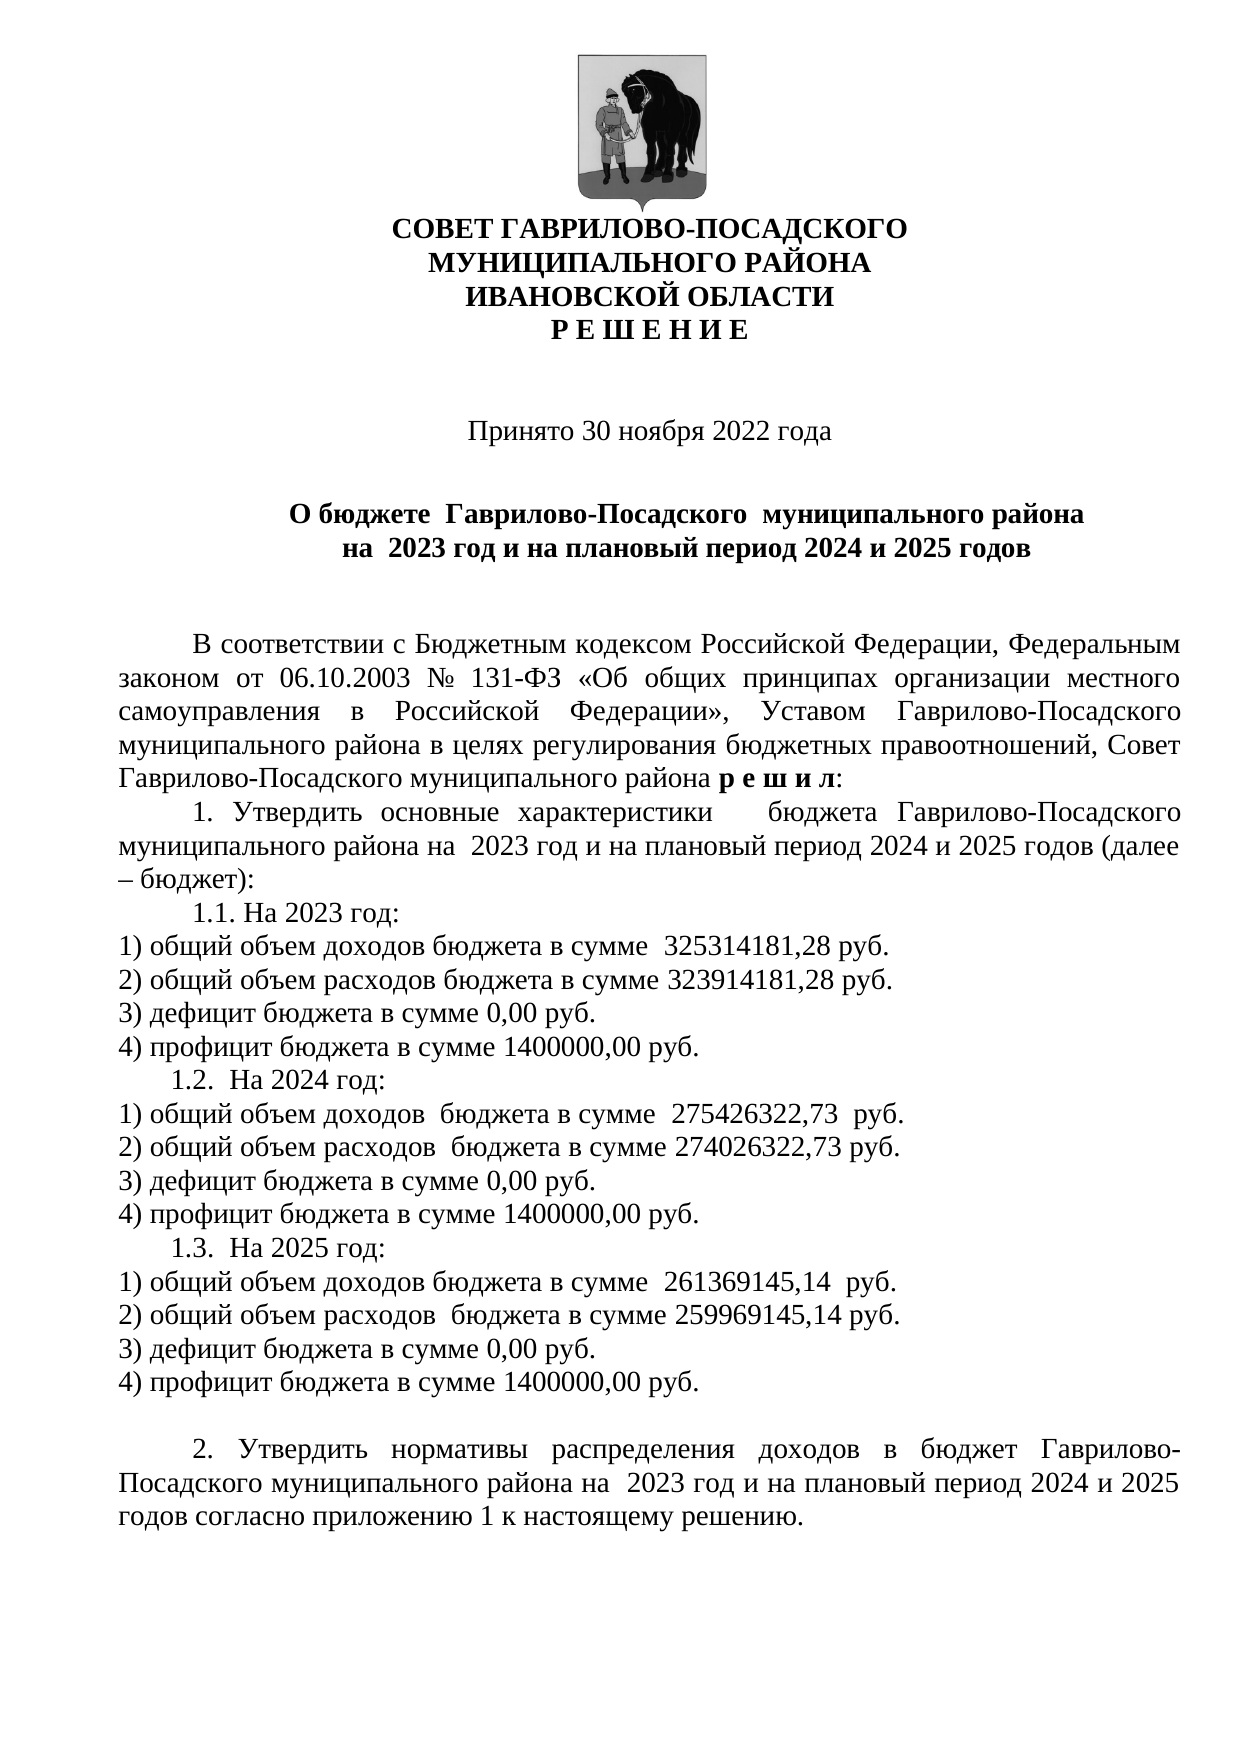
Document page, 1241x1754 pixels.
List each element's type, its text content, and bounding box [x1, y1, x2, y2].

text 2) общий объем расходов бюджета в сумме 274026322,73 руб. [118, 1130, 1181, 1163]
subtitle на 2023 год и на плановый период 2024 и 2025 годов [192, 530, 1181, 564]
text ИВАНОВСКОЙ ОБЛАСТИ [118, 279, 1181, 312]
text 1) общий объем доходов бюджета в сумме 261369145,14 руб. [118, 1264, 1181, 1297]
text 4) профицит бюджета в сумме 1400000,00 руб. [118, 1364, 1181, 1398]
text 3) дефицит бюджета в сумме 0,00 руб. [118, 996, 1181, 1029]
text Р Е Ш Е Н И Е [118, 312, 1181, 346]
subtitle 1. Утвердить основные характеристики бюджета Гаврилово-Посадского муниципального района на 2023 год и на плановый период 2024 и 2025 годов (далее – бюджет): [118, 794, 1181, 895]
text В соответствии с Бюджетным кодексом Российской Федерации, Федеральным законом от 06.10.2003 № 131-ФЗ «Об общих принципах организации местного самоуправления в Российской Федерации», Уставом Гаврилово-Посадского муниципального района в целях регулирования бюджетных правоотношений, Совет Гаврилово-Посадского муниципального района р е ш и л: [118, 627, 1181, 794]
text 4) профицит бюджета в сумме 1400000,00 руб. [118, 1197, 1181, 1230]
subtitle О бюджете Гаврилово-Посадского муниципального района [192, 497, 1181, 530]
text 2. Утвердить нормативы распределения доходов в бюджет Гаврилово-Посадского муниципального района на 2023 год и на плановый период 2024 и 2025 годов согласно приложению 1 к настоящему решению. [118, 1432, 1181, 1532]
text 1.3. На 2025 год: [118, 1230, 1181, 1264]
text 1) общий объем доходов бюджета в сумме 325314181,28 руб. [118, 928, 1181, 962]
picture [575, 52, 709, 214]
text СОВЕТ ГАВРИЛОВО-ПОСАДСКОГО [118, 212, 1181, 245]
text 3) дефицит бюджета в сумме 0,00 руб. [118, 1163, 1181, 1197]
text 4) профицит бюджета в сумме 1400000,00 руб. [118, 1029, 1181, 1063]
text 1.2. На 2024 год: [118, 1063, 1181, 1096]
text МУНИЦИПАЛЬНОГО РАЙОНА [118, 245, 1181, 279]
text Принято 30 ноября 2022 года [118, 413, 1181, 447]
text 1.1. На 2023 год: [118, 895, 1181, 928]
text 1) общий объем доходов бюджета в сумме 275426322,73 руб. [118, 1096, 1181, 1130]
text 2) общий объем расходов бюджета в сумме 323914181,28 руб. [118, 962, 1181, 996]
text 3) дефицит бюджета в сумме 0,00 руб. [118, 1331, 1181, 1364]
text 2) общий объем расходов бюджета в сумме 259969145,14 руб. [118, 1297, 1181, 1331]
